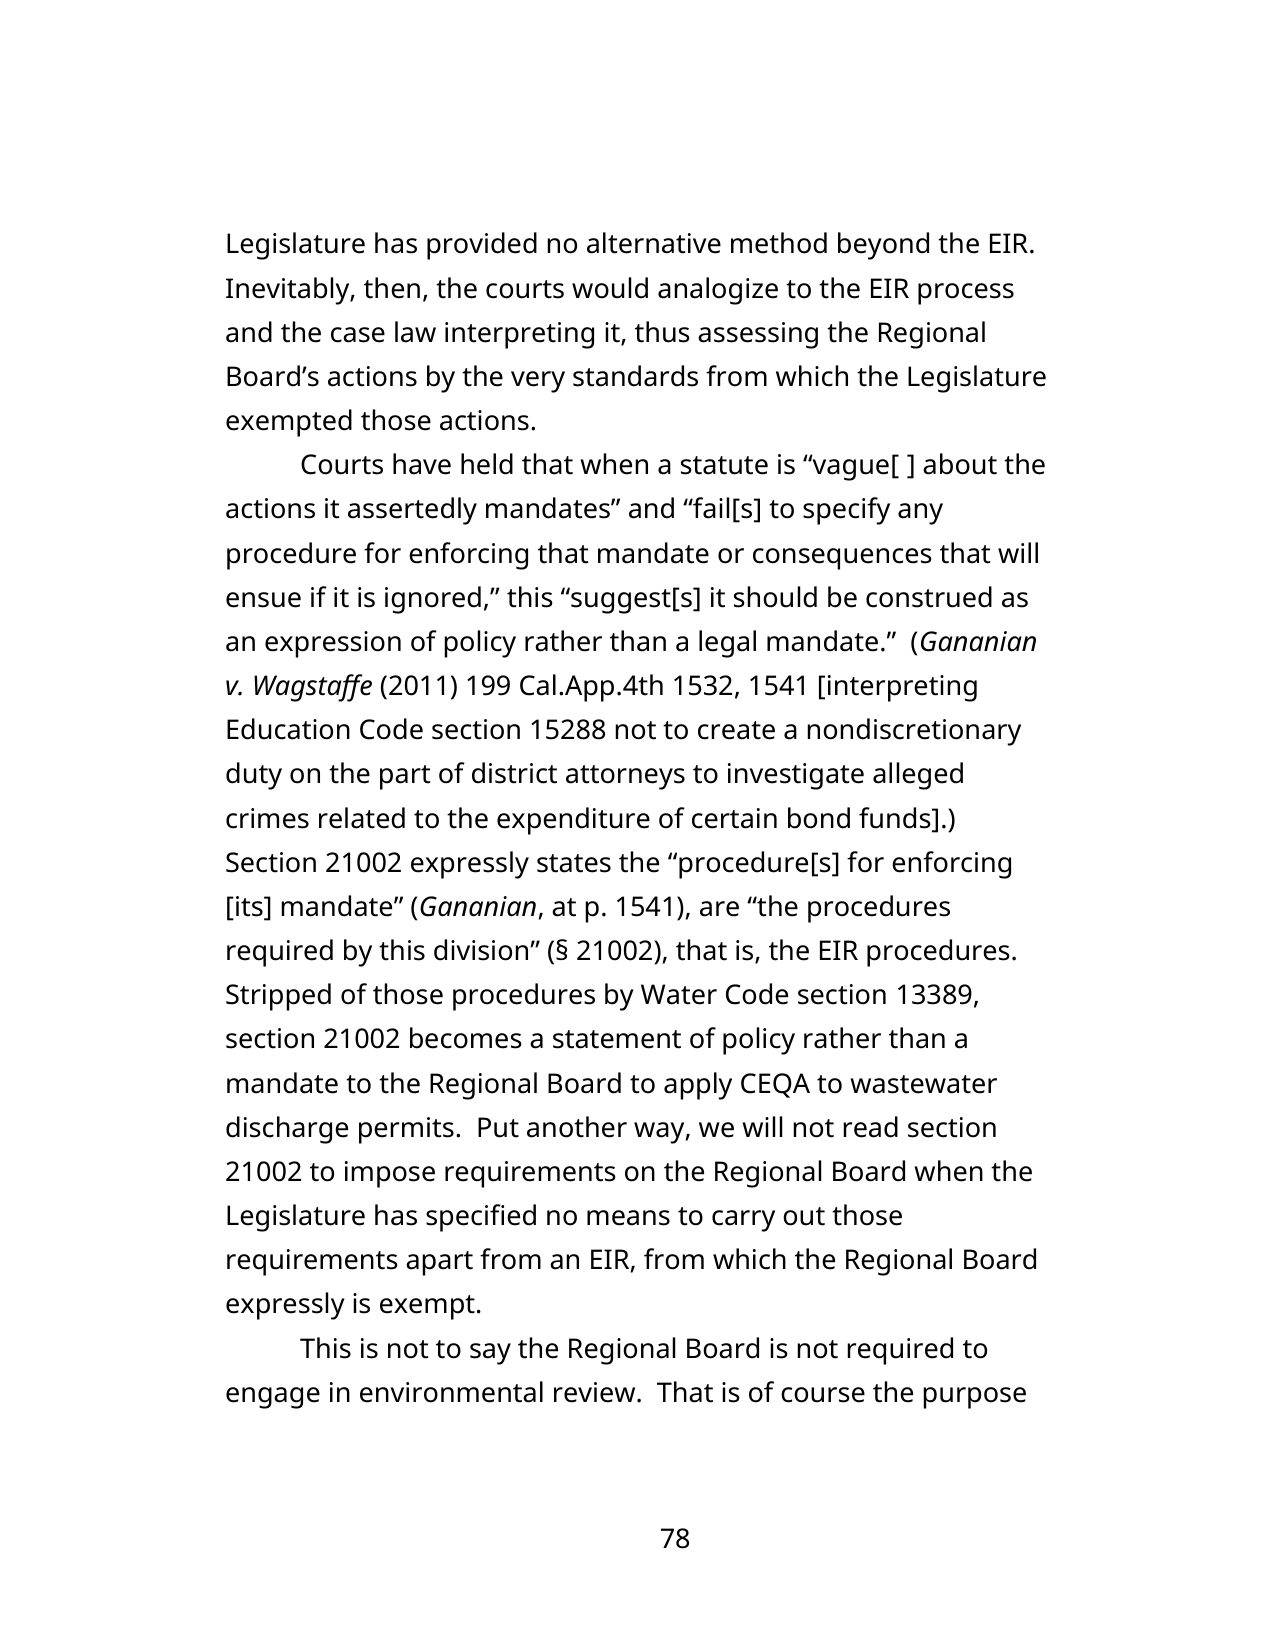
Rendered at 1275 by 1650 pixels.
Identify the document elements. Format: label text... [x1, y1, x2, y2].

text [225, 225, 1050, 438]
text Courts have held that when a statute is “vague[ ] about the actions it assertedly mandates” and “fail[s] to specify any procedure for enforcing that mandate or consequences that will ensue if it is ignored,” this “suggest[s] it should be construed as an expression of policy rather than a legal mandate.” (Gananian v. Wagstaffe (2011) 199 Cal.App.4th 1532, 1541 [interpreting Education Code section 15288 not to create a nondiscretionary duty on the part of district attorneys to investigate alleged crimes related to the expenditure of certain bond funds].) Section 21002 expressly states the “procedure[s] for enforcing [its] mandate” (Gananian, at p. 1541), are “the procedures required by this division” (§ 21002), that is, the EIR procedures. Stripped of those procedures by Water Code section 13389, section 21002 becomes a statement of policy rather than a mandate to the Regional Board to apply CEQA to wastewater discharge permits. Put another way, we will not read section 21002 to impose requirements on the Regional Board when the Legislature has specified no means to carry out those requirements apart from an EIR, from which the Regional Board expressly is exempt. [225, 446, 1050, 1322]
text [225, 1329, 1050, 1410]
